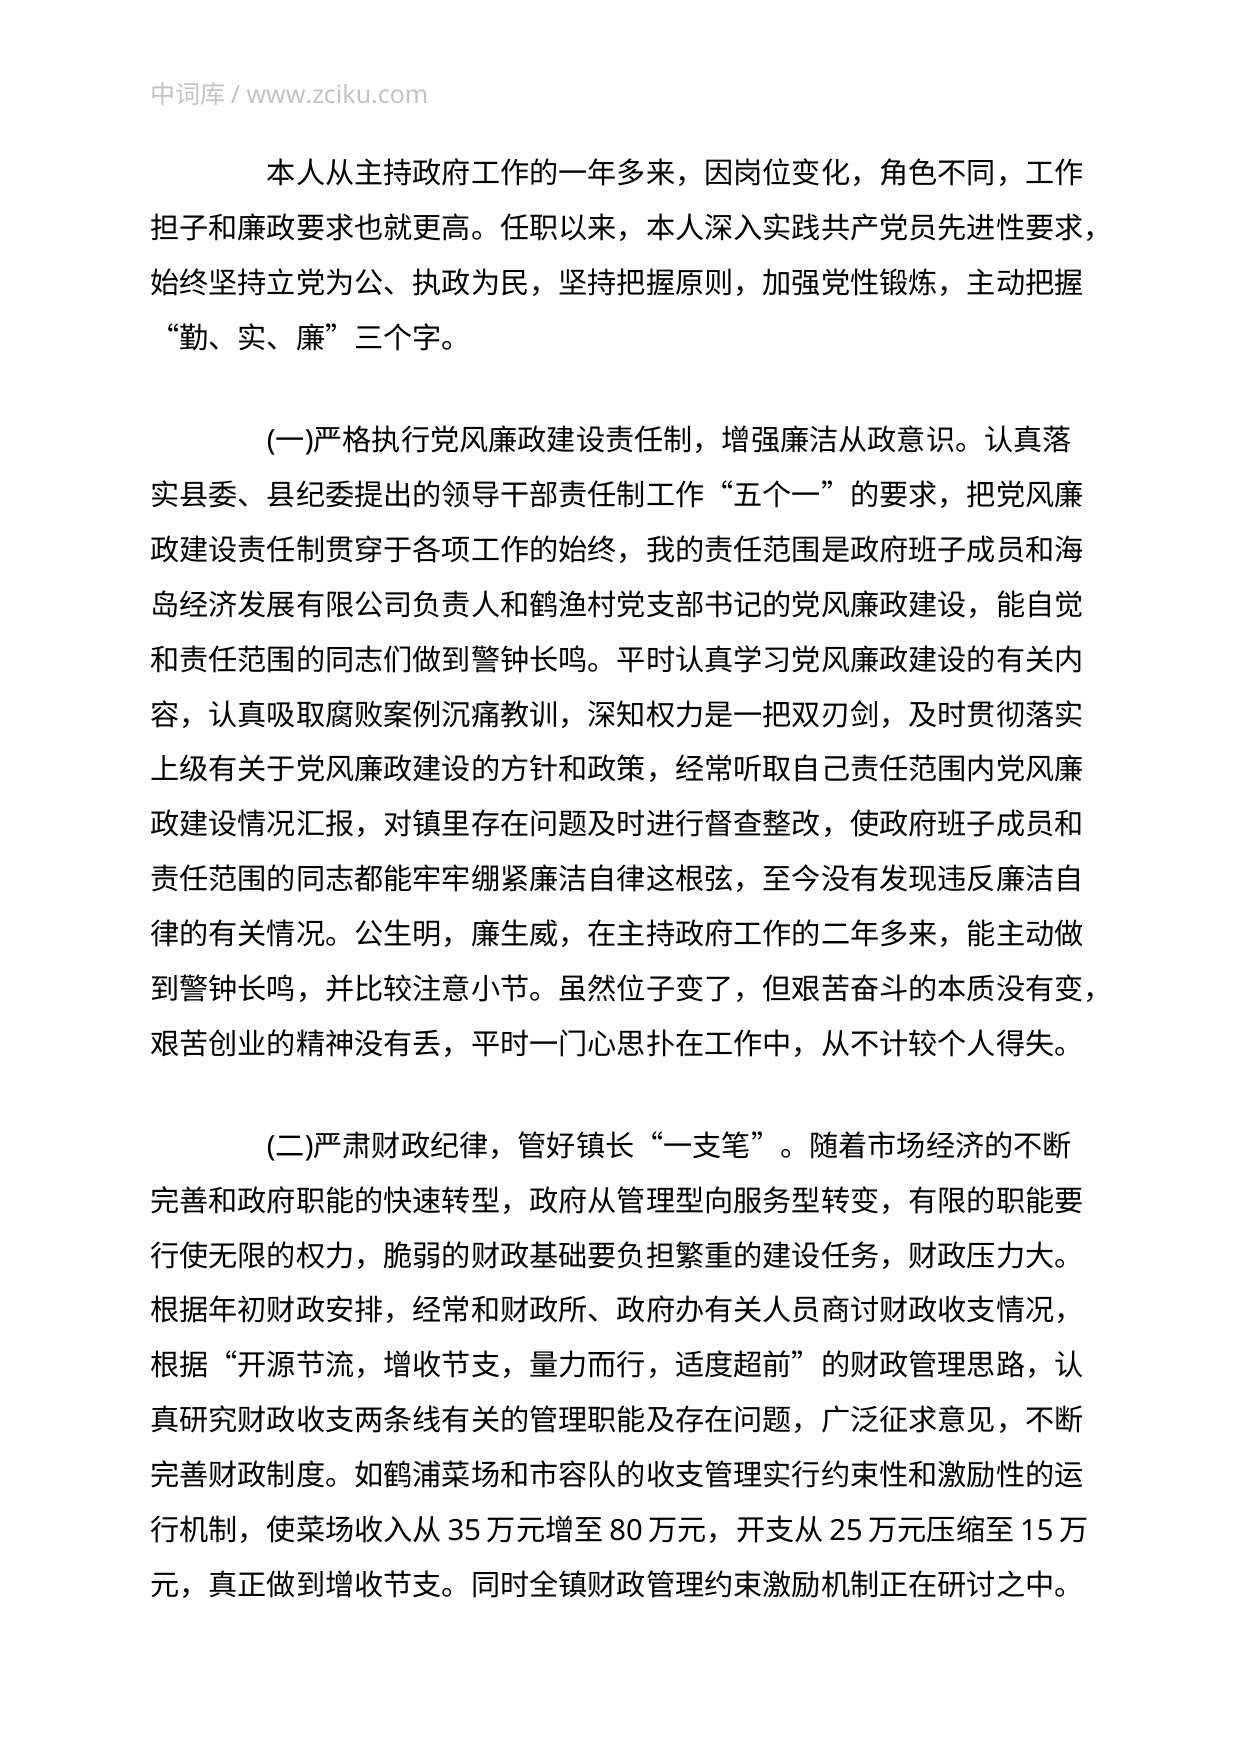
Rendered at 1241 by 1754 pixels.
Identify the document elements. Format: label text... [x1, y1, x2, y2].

text 本人从主持政府工作的一年多来，因岗位变化，角色不同，工作担子和廉政要求也就更高。任职以来，本人深入实践共产党员先进性要求，始终坚持立党为公、执政为民，坚持把握原则，加强党性锻炼，主动把握“勤、实、廉”三个字。 [150, 150, 1090, 357]
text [150, 1122, 1090, 1604]
text (一)严格执行党风廉政建设责任制，增强廉洁从政意识。认真落实县委、县纪委提出的领导干部责任制工作“五个一”的要求，把党风廉政建设责任制贯穿于各项工作的始终，我的责任范围是政府班子成员和海岛经济发展有限公司负责人和鹤渔村党支部书记的党风廉政建设，能自觉和责任范围的同志们做到警钟长鸣。平时认真学习党风廉政建设的有关内容，认真吸取腐败案例沉痛教训，深知权力是一把双刃剑，及时贯彻落实上级有关于党风廉政建设的方针和政策，经常听取自己责任范围内党风廉政建设情况汇报，对镇里存在问题及时进行督查整改，使政府班子成员和责任范围的同志都能牢牢绷紧廉洁自律这根弦，至今没有发现违反廉洁自律的有关情况。公生明，廉生威，在主持政府工作的二年多来，能主动做到警钟长鸣，并比较注意小节。虽然位子变了，但艰苦奋斗的本质没有变，艰苦创业的精神没有丢，平时一门心思扑在工作中，从不计较个人得失。 [150, 416, 1090, 1063]
